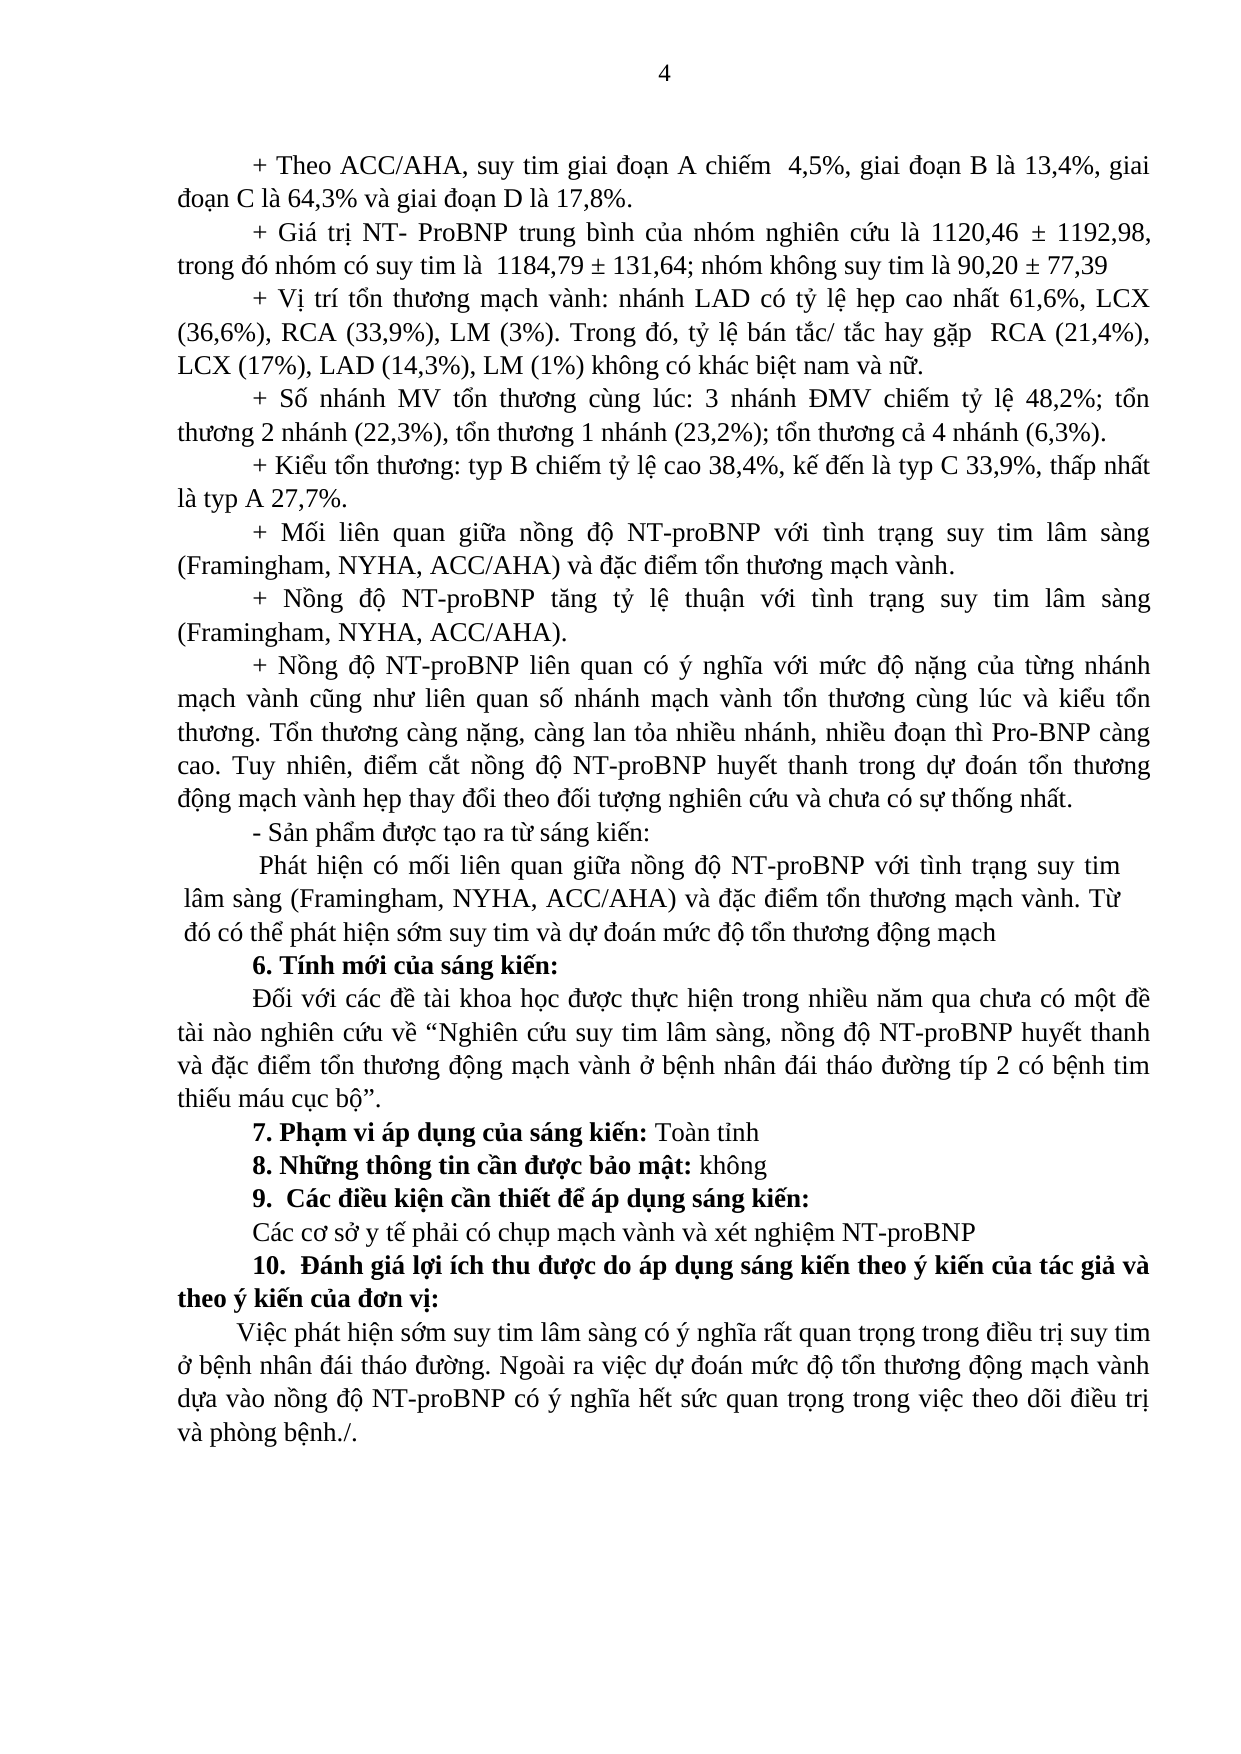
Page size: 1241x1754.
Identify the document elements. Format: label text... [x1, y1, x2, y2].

text Việc phát hiện sớm suy tim lâm sàng có ý nghĩa rất quan trọng trong điều trị suy tim ở bệnh nhân đái tháo đường. Ngoài ra việc dự đoán mức độ tổn thương động mạch vành dựa vào nồng độ NT-proBNP có ý nghĩa hết sức quan trọng trong việc theo dõi điều trị và phòng bệnh./. [177, 1314, 1152, 1447]
text 10. Đánh giá lợi ích thu được do áp dụng sáng kiến theo ý kiến của tác giả và theo ý kiến của đơn vị: [177, 1247, 1152, 1314]
text 6. Tính mới của sáng kiến: [177, 947, 1152, 980]
text 7. Phạm vi áp dụng của sáng kiến: Toàn tỉnh [177, 1114, 1152, 1147]
text Phát hiện có mối liên quan giữa nồng độ NT-proBNP với tình trạng suy tim lâm sàng (Framingham, NYHA, ACC/AHA) và đặc điểm tổn thương mạch vành. Từ đó có thể phát hiện sớm suy tim và dự đoán mức độ tổn thương động mạch [184, 847, 1122, 947]
text - Sản phẩm được tạo ra từ sáng kiến: [177, 814, 1152, 847]
text 8. Những thông tin cần được bảo mật: không [177, 1147, 1152, 1180]
text Đối với các đề tài khoa học được thực hiện trong nhiều năm qua chưa có một đề tài nào nghiên cứu về “Nghiên cứu suy tim lâm sàng, nồng độ NT-proBNP huyết thanh và đặc điểm tổn thương động mạch vành ở bệnh nhân đái tháo đường típ 2 có bệnh tim thiếu máu cục bộ”. [177, 980, 1152, 1114]
text + Nồng độ NT-proBNP liên quan có ý nghĩa với mức độ nặng của từng nhánh mạch vành cũng như liên quan số nhánh mạch vành tổn thương cùng lúc và kiểu tổn thương. Tổn thương càng nặng, càng lan tỏa nhiều nhánh, nhiều đoạn thì Pro-BNP càng cao. Tuy nhiên, điểm cắt nồng độ NT-proBNP huyết thanh trong dự đoán tổn thương động mạch vành hẹp thay đổi theo đối tượng nghiên cứu và chưa có sự thống nhất. [177, 647, 1152, 814]
text + Vị trí tổn thương mạch vành: nhánh LAD có tỷ lệ hẹp cao nhất 61,6%, LCX (36,6%), RCA (33,9%), LM (3%). Trong đó, tỷ lệ bán tắc/ tắc hay gặp RCA (21,4%), LCX (17%), LAD (14,3%), LM (1%) không có khác biệt nam và nữ. [177, 280, 1152, 380]
text + Kiểu tổn thương: typ B chiếm tỷ lệ cao 38,4%, kế đến là typ C 33,9%, thấp nhất là typ A 27,7%. [177, 447, 1152, 514]
text + Giá trị NT- ProBNP trung bình của nhóm nghiên cứu là 1120,46 ± 1192,98, trong đó nhóm có suy tim là 1184,79 ± 131,64; nhóm không suy tim là 90,20 ± 77,39 [177, 214, 1152, 280]
text + Nồng độ NT-proBNP tăng tỷ lệ thuận với tình trạng suy tim lâm sàng (Framingham, NYHA, ACC/AHA). [177, 580, 1152, 647]
text 9. Các điều kiện cần thiết để áp dụng sáng kiến: [252, 1180, 1152, 1214]
text + Theo ACC/AHA, suy tim giai đoạn A chiếm 4,5%, giai đoạn B là 13,4%, giai đoạn C là 64,3% và giai đoạn D là 17,8%. [177, 147, 1152, 214]
text + Số nhánh MV tổn thương cùng lúc: 3 nhánh ĐMV chiếm tỷ lệ 48,2%; tổn thương 2 nhánh (22,3%), tổn thương 1 nhánh (23,2%); tổn thương cả 4 nhánh (6,3%). [177, 380, 1152, 447]
text Các cơ sở y tế phải có chụp mạch vành và xét nghiệm NT-proBNP [177, 1214, 1152, 1247]
text + Mối liên quan giữa nồng độ NT-proBNP với tình trạng suy tim lâm sàng (Framingham, NYHA, ACC/AHA) và đặc điểm tổn thương mạch vành. [177, 514, 1152, 580]
